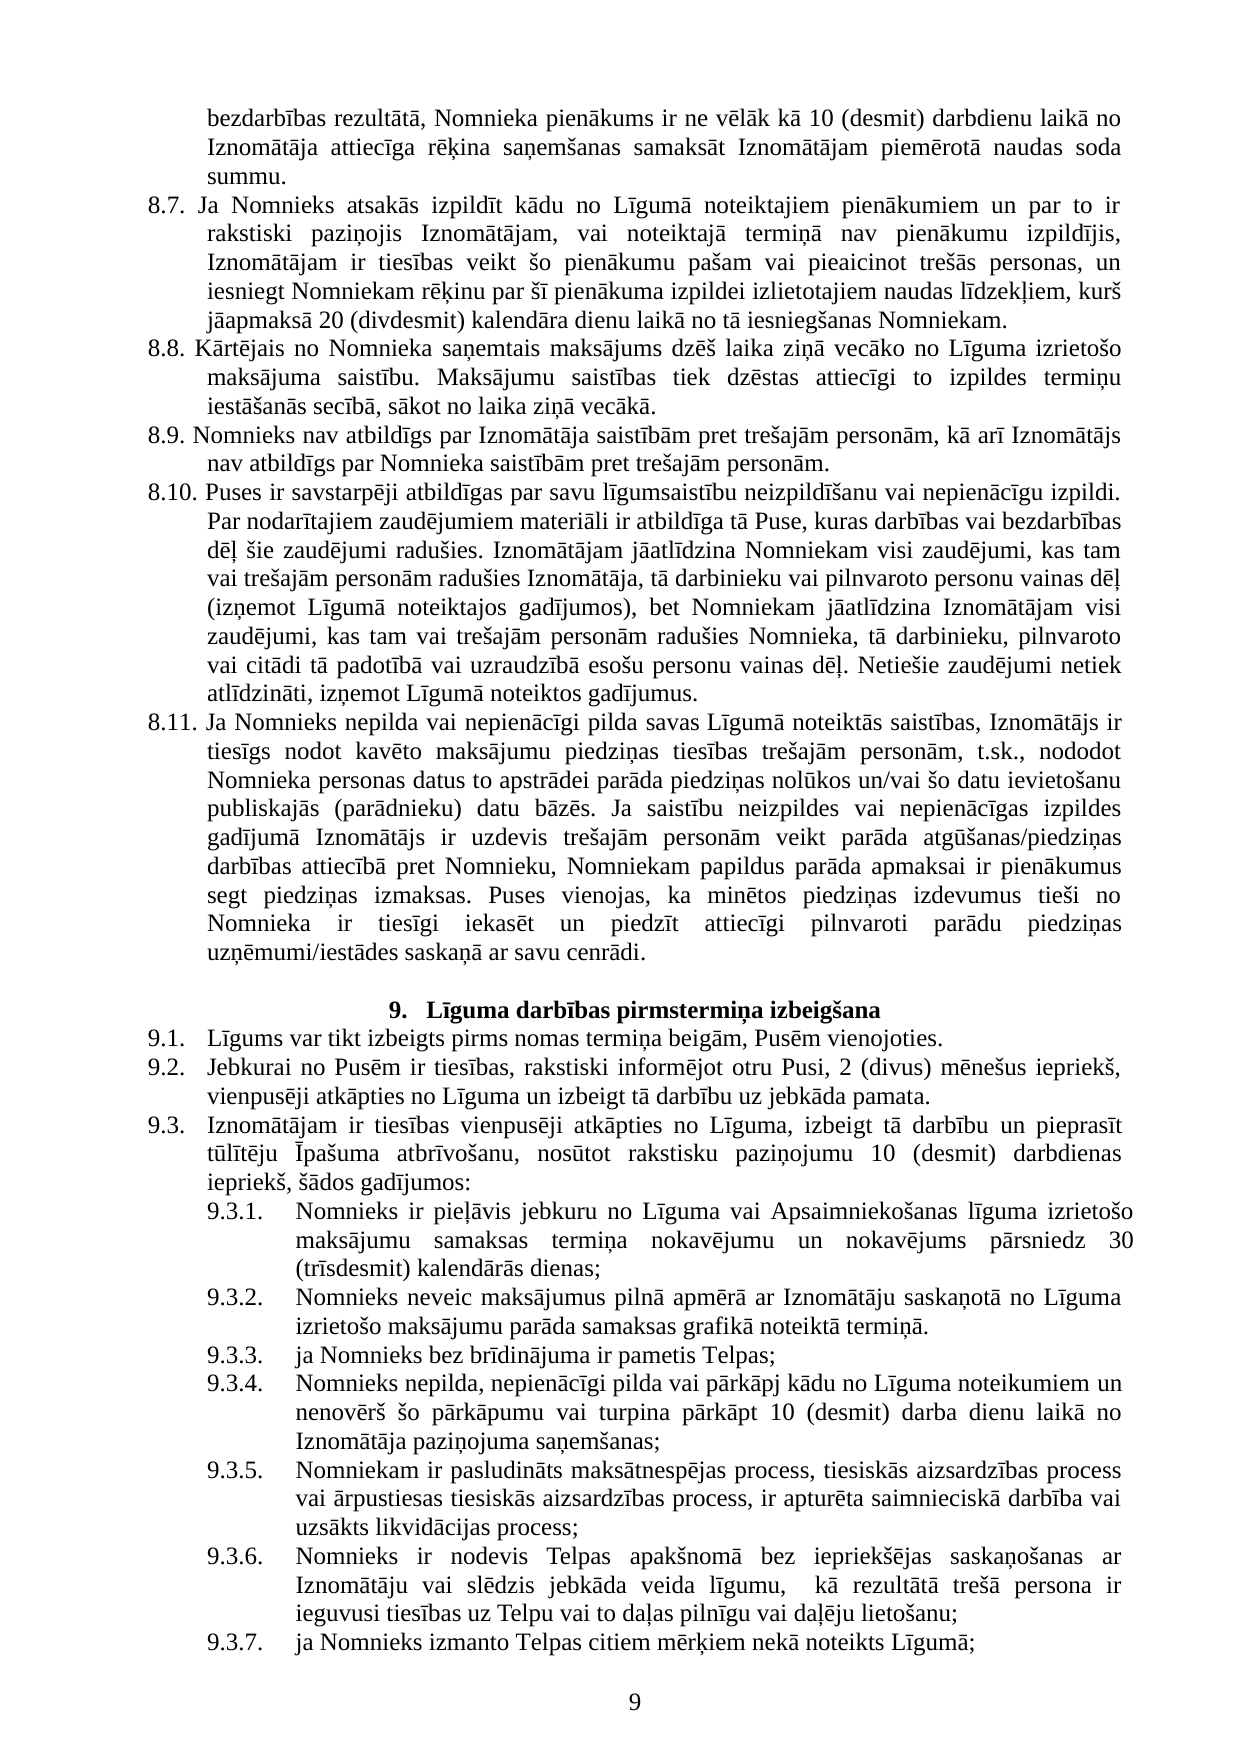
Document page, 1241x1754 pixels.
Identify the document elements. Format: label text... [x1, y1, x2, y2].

list Nomnieks ir nodevis Telpas apakšnomā bez iepriekšējas saskaņošanas ar Iznomātāju vai slēdzis jebkāda veida līgumu, kā rezultātā trešā persona ir ieguvusi tiesības uz Telpu vai to daļas pilnīgu vai daļēju lietošanu; [207, 1541, 1122, 1627]
list Līgums var tikt izbeigts pirms nomas termiņa beigām, Pusēm vienojoties. [148, 1023, 1122, 1052]
list Nomnieks ir pieļāvis jebkuru no Līguma vai Apsaimniekošanas līguma izrietošo maksājumu samaksas termiņa nokavējumu un nokavējums pārsniedz 30 (trīsdesmit) kalendārās dienas; [207, 1196, 1134, 1282]
text 8.8. Kārtējais no Nomnieka saņemtais maksājums dzēš laika ziņā vecāko no Līguma izrietošo maksājuma saistību. Maksājumu saistības tiek dzēstas attiecīgi to izpildes termiņu iestāšanās secībā, sākot no laika ziņā vecākā. [148, 333, 1122, 420]
text 8.10. Puses ir savstarpēji atbildīgas par savu līgumsaistību neizpildīšanu vai nepienācīgu izpildi. Par nodarītajiem zaudējumiem materiāli ir atbildīga tā Puse, kuras darbības vai bezdarbības dēļ šie zaudējumi radušies. Iznomātājam jāatlīdzina Nomniekam visi zaudējumi, kas tam vai trešajām personām radušies Iznomātāja, tā darbinieku vai pilnvaroto personu vainas dēļ (izņemot Līgumā noteiktajos gadījumos), bet Nomniekam jāatlīdzina Iznomātājam visi zaudējumi, kas tam vai trešajām personām radušies Nomnieka, tā darbinieku, pilnvaroto vai citādi tā padotībā vai uzraudzībā esošu personu vainas dēļ. Netiešie zaudējumi netiek atlīdzināti, izņemot Līgumā noteiktos gadījumus. [148, 477, 1122, 707]
list Nomnieks nepilda, nepienācīgi pilda vai pārkāpj kādu no Līguma noteikumiem un nenovērš šo pārkāpumu vai turpina pārkāpt 10 (desmit) darba dienu laikā no Iznomātāja paziņojuma saņemšanas; [207, 1368, 1122, 1455]
text 8.9. Nomnieks nav atbildīgs par Iznomātāja saistībām pret trešajām personām, kā arī Iznomātājs nav atbildīgs par Nomnieka saistībām pret trešajām personām. [148, 420, 1122, 477]
list Iznomātājam ir tiesības vienpusēji atkāpties no Līguma, izbeigt tā darbību un pieprasīt tūlītēju Īpašuma atbrīvošanu, nosūtot rakstisku paziņojumu 10 (desmit) darbdienas iepriekš, šādos gadījumos: [148, 1110, 1122, 1196]
list ja Nomnieks bez brīdinājuma ir pametis Telpas; [207, 1340, 1122, 1368]
list Jebkurai no Pusēm ir tiesības, rakstiski informējot otru Pusi, 2 (divus) mēnešus iepriekš, vienpusēji atkāpties no Līguma un izbeigt tā darbību uz jebkāda pamata. [148, 1052, 1122, 1110]
list ja Nomnieks izmanto Telpas citiem mērķiem nekā noteikts Līgumā; [207, 1627, 1122, 1656]
list Līguma darbības pirmstermiņa izbeigšana [148, 995, 1122, 1023]
list Nomnieks neveic maksājumus pilnā apmērā ar Iznomātāju saskaņotā no Līguma izrietošo maksājumu parāda samaksas grafikā noteiktā termiņā. [207, 1282, 1122, 1340]
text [148, 103, 1122, 190]
text 8.11. Ja Nomnieks nepilda vai nepienācīgi pilda savas Līgumā noteiktās saistības, Iznomātājs ir tiesīgs nodot kavēto maksājumu piedziņas tiesības trešajām personām, t.sk., nododot Nomnieka personas datus to apstrādei parāda piedziņas nolūkos un/vai šo datu ievietošanu publiskajās (parādnieku) datu bāzēs. Ja saistību neizpildes vai nepienācīgas izpildes gadījumā Iznomātājs ir uzdevis trešajām personām veikt parāda atgūšanas/piedziņas darbības attiecībā pret Nomnieku, Nomniekam papildus parāda apmaksai ir pienākumus segt piedziņas izmaksas. Puses vienojas, ka minētos piedziņas izdevumus tieši no Nomnieka ir tiesīgi iekasēt un piedzīt attiecīgi pilnvaroti parādu piedziņas uzņēmumi/iestādes saskaņā ar savu cenrādi. [148, 707, 1122, 966]
list Nomniekam ir pasludināts maksātnespējas process, tiesiskās aizsardzības process vai ārpustiesas tiesiskās aizsardzības process, ir apturēta saimnieciskā darbība vai uzsākts likvidācijas process; [207, 1455, 1122, 1541]
text 8.7. Ja Nomnieks atsakās izpildīt kādu no Līgumā noteiktajiem pienākumiem un par to ir rakstiski paziņojis Iznomātājam, vai noteiktajā termiņā nav pienākumu izpildījis, Iznomātājam ir tiesības veikt šo pienākumu pašam vai pieaicinot trešās personas, un iesniegt Nomniekam rēķinu par šī pienākuma izpildei izlietotajiem naudas līdzekļiem, kurš jāapmaksā 20 (divdesmit) kalendāra dienu laikā no tā iesniegšanas Nomniekam. [148, 190, 1122, 333]
